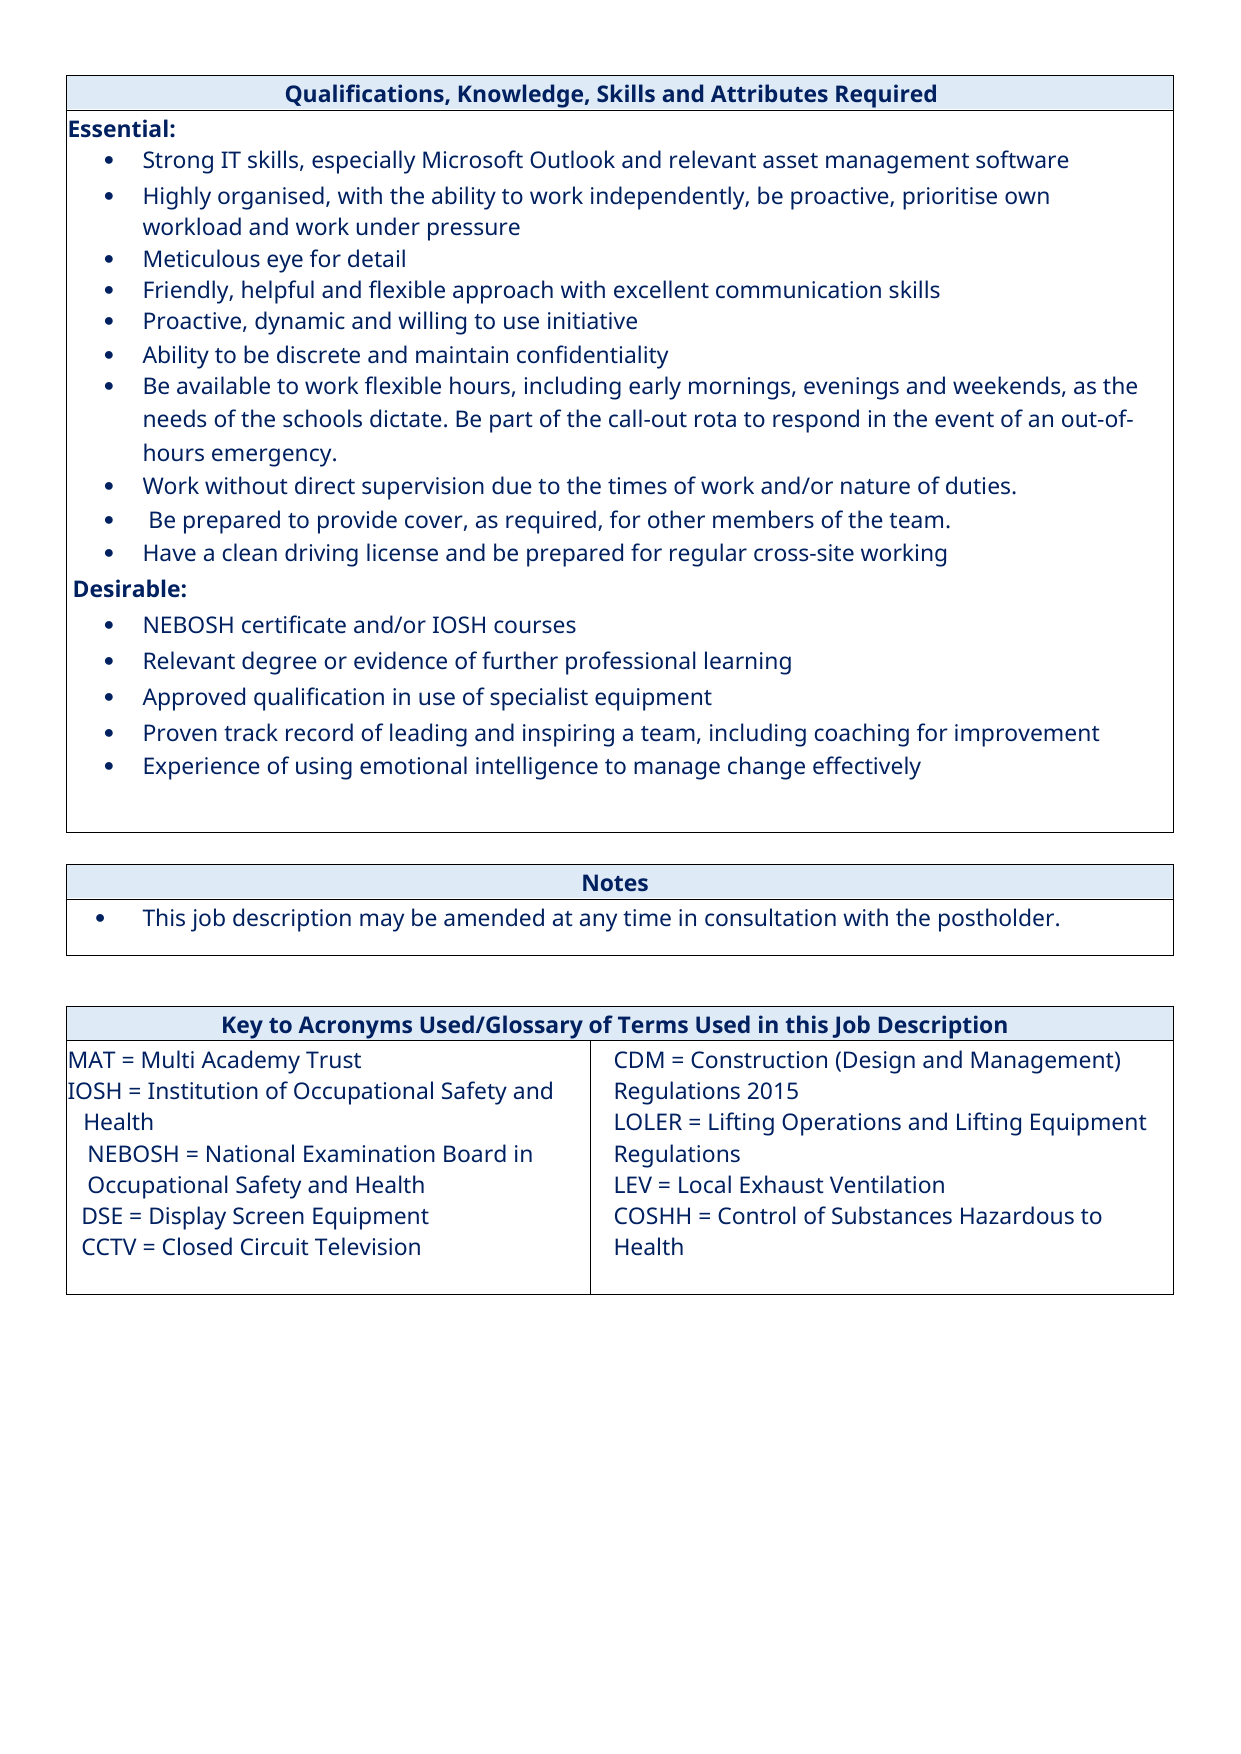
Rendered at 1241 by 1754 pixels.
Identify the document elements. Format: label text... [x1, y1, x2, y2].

table_cell CDM = Construction (Design and Management) Regulations 2015 LOLER = Lifting Operations and Lifting Equipment Regulations LEV = Local Exhaust Ventilation COSHH = Control of Substances Hazardous to Health [591, 1041, 1173, 1294]
table_cell This job description may be amended at any time in consultation with the postholder. [67, 900, 1173, 954]
table_header Qualifications, Knowledge, Skills and Attributes Required [67, 76, 1173, 109]
table_header Key to Acronyms Used/Glossary of Terms Used in this Job Description [67, 1007, 1173, 1040]
table_header Notes [67, 865, 1173, 898]
table_cell Essential: Strong IT skills, especially Microsoft Outlook and relevant asset management software Highly organised, with the ability to work independently, be proactive, prioritise own workload and work under pressure Meticulous eye for detail Friendly, helpful and flexible approach with excellent communication skills Proactive, dynamic and willing to use initiative Ability to be discrete and maintain confidentiality Be available to work flexible hours, including early mornings, evenings and weekends, as the needs of the schools dictate. Be part of the call‐out rota to respond in the event of an out‐of‐hours emergency. Work without direct supervision due to the times of work and/or nature of duties. Be prepared to provide cover, as required, for other members of the team. Have a clean driving license and be prepared for regular cross-site working Desirable: NEBOSH certificate and/or IOSH courses Relevant degree or evidence of further professional learning Approved qualification in use of specialist equipment Proven track record of leading and inspiring a team, including coaching for improvement Experience of using emotional intelligence to manage change effectively [67, 111, 1173, 832]
table_cell MAT = Multi Academy Trust IOSH = Institution of Occupational Safety and Health NEBOSH = National Examination Board in Occupational Safety and Health DSE = Display Screen Equipment CCTV = Closed Circuit Television [67, 1041, 590, 1294]
